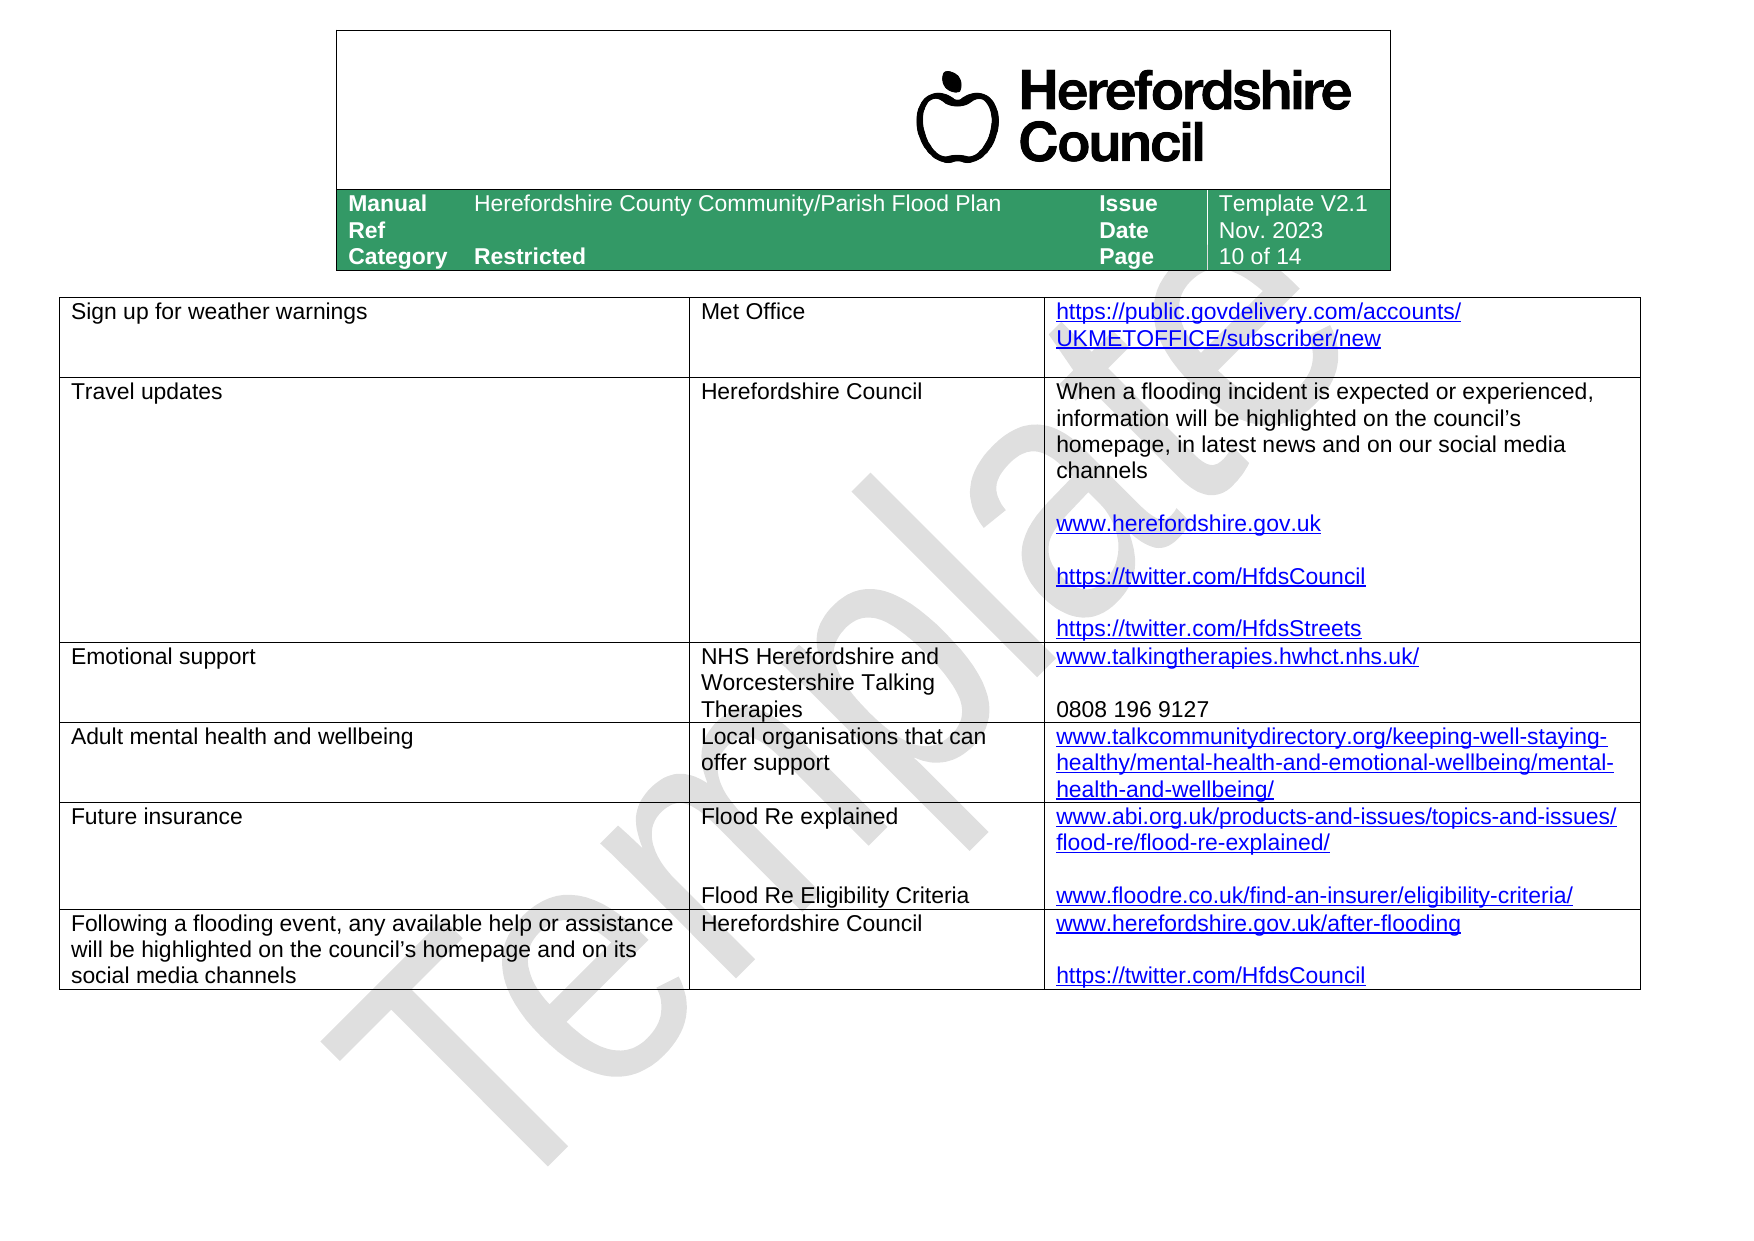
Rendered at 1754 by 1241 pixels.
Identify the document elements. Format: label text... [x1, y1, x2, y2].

table_cell When a flooding incident is expected or experienced, information will be highlighted on the council’s homepage, in latest news and on our social media channels www.herefordshire.gov.uk https://twitter.com/HfdsCouncil https://twitter.com/HfdsStreets [1045, 378, 1640, 642]
table_cell Herefordshire Council [690, 910, 1044, 988]
table_cell Flood Re explained Flood Re Eligibility Criteria [690, 803, 1044, 908]
table_cell Travel updates [60, 378, 689, 642]
table_cell NHS Herefordshire and Worcestershire Talking Therapies [690, 643, 1044, 722]
table_cell Herefordshire Council [690, 378, 1044, 642]
table_cell https://public.govdelivery.com/accounts/UKMETOFFICE/subscriber/new [1045, 298, 1640, 377]
table_cell Local organisations that can offer support [690, 723, 1044, 802]
table_cell Adult mental health and wellbeing [60, 723, 689, 802]
table_cell Emotional support [60, 643, 689, 722]
table_cell www.talkingtherapies.hwhct.nhs.uk/ 0808 196 9127 [1045, 643, 1640, 722]
table_cell Met Office [690, 298, 1044, 377]
table_cell www.talkcommunitydirectory.org/keeping-well-staying-healthy/mental-health-and-emotional-wellbeing/mental-health-and-wellbeing/ [1045, 723, 1640, 802]
table_cell www.herefordshire.gov.uk/after-flooding https://twitter.com/HfdsCouncil [1045, 910, 1640, 988]
table_cell Sign up for weather warnings [60, 298, 689, 377]
table_cell Future insurance [60, 803, 689, 908]
picture [885, 34, 1390, 189]
table_cell Following a flooding event, any available help or assistance will be highlighted on the council’s homepage and on its social media channels [60, 910, 689, 988]
table_cell www.abi.org.uk/products-and-issues/topics-and-issues/flood-re/flood-re-explained/ www.floodre.co.uk/find-an-insurer/eligibility-criteria/ [1045, 803, 1640, 908]
